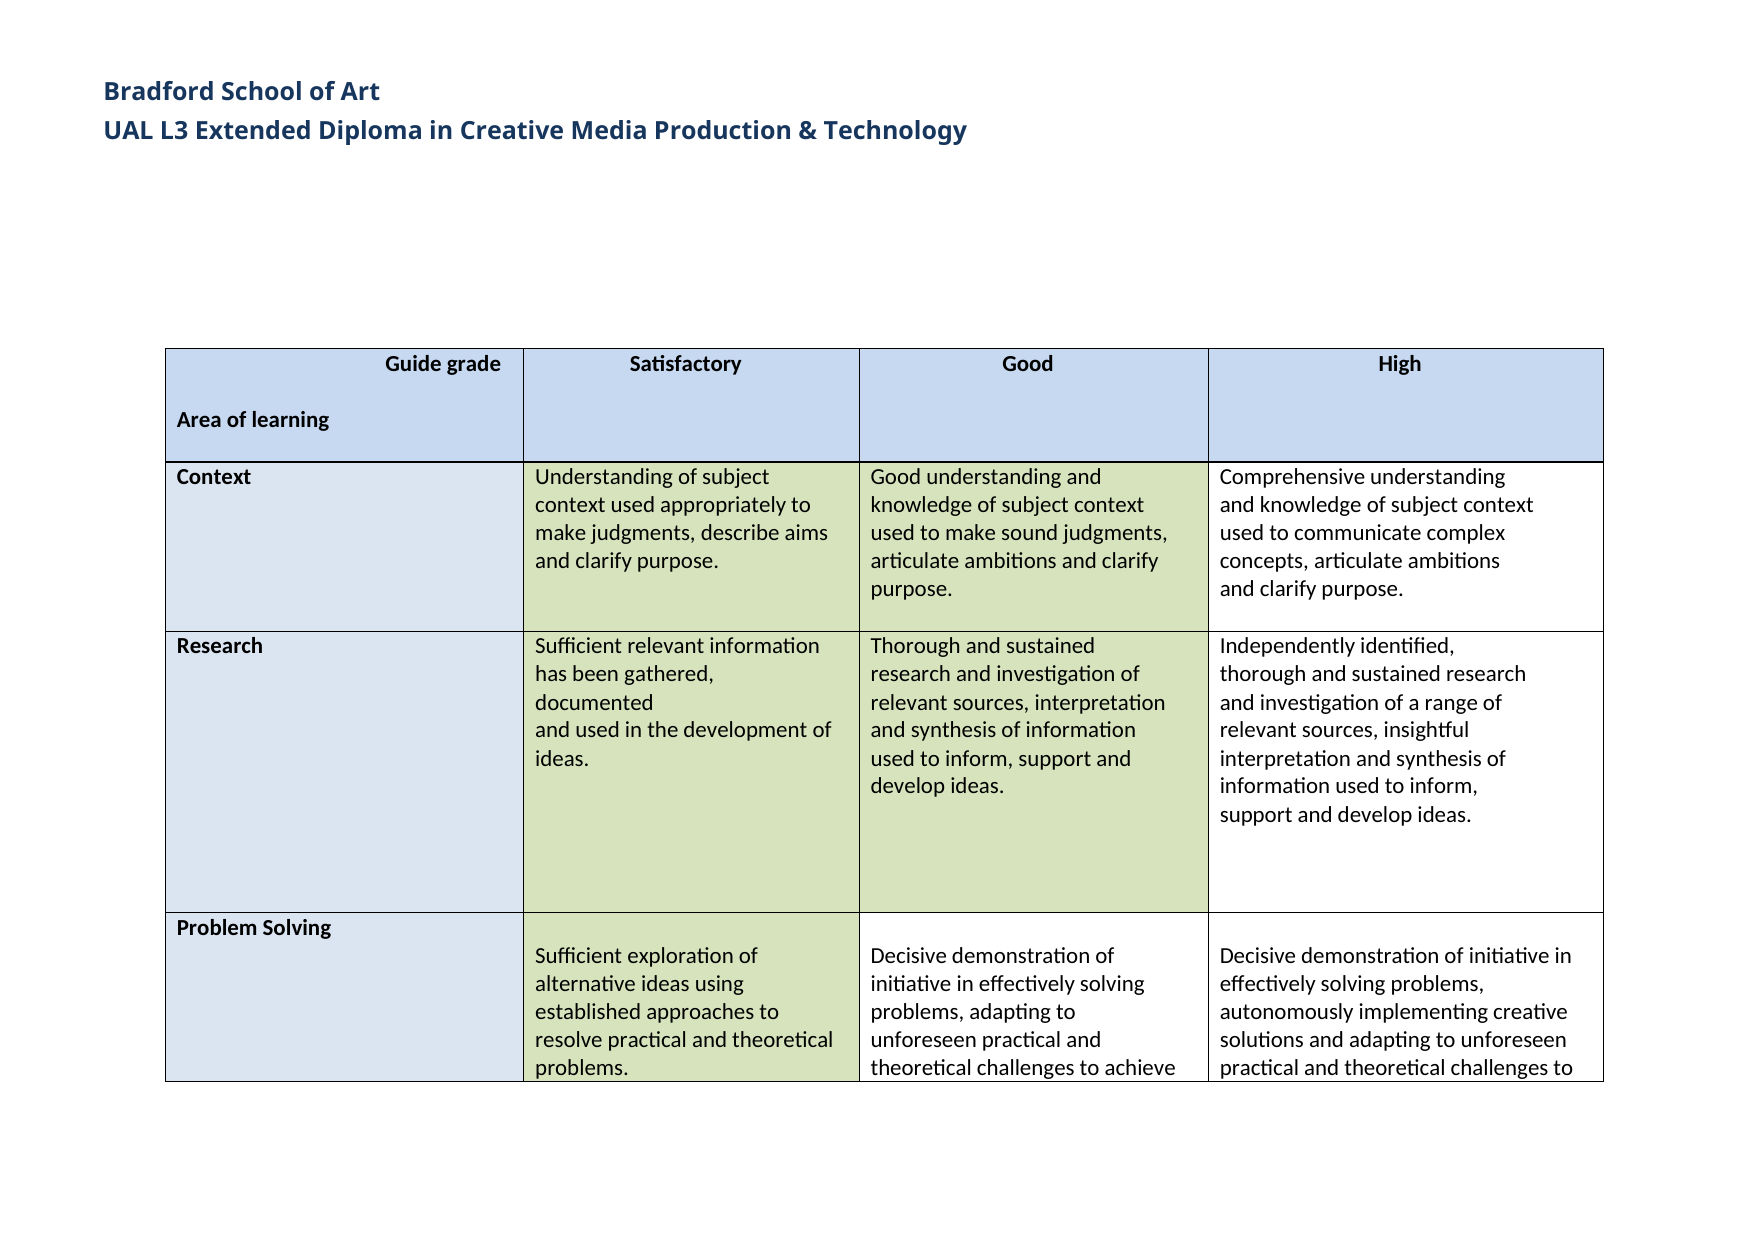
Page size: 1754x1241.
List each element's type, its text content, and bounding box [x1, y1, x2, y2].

table_header High [1209, 349, 1603, 461]
table_cell Research [166, 632, 523, 912]
table_cell Problem Solving [166, 913, 523, 1081]
table_cell Good understanding and knowledge of subject context used to make sound judgments, articulate ambitions and clarify purpose. [860, 463, 1208, 631]
table_cell Independently identified, thorough and sustained research and investigation of a range of relevant sources, insightful interpretation and synthesis of information used to inform, support and develop ideas. [1209, 632, 1603, 912]
table_cell Context [166, 463, 523, 631]
table_cell Thorough and sustained research and investigation of relevant sources, interpretation and synthesis of information used to inform, support and develop ideas. [860, 632, 1208, 912]
table_header Good [860, 349, 1208, 461]
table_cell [1209, 913, 1603, 1081]
table_cell Sufficient relevant information has been gathered, documented and used in the development of ideas. [524, 632, 859, 912]
table_header Satisfactory [524, 349, 859, 461]
table_cell Understanding of subject context used appropriately to make judgments, describe aims and clarify purpose. [524, 463, 859, 631]
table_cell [860, 913, 1208, 1081]
table_header Guide grade Area of learning [166, 349, 523, 461]
table_cell Comprehensive understanding and knowledge of subject context used to communicate complex concepts, articulate ambitions and clarify purpose. [1209, 463, 1603, 631]
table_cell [524, 913, 859, 1081]
